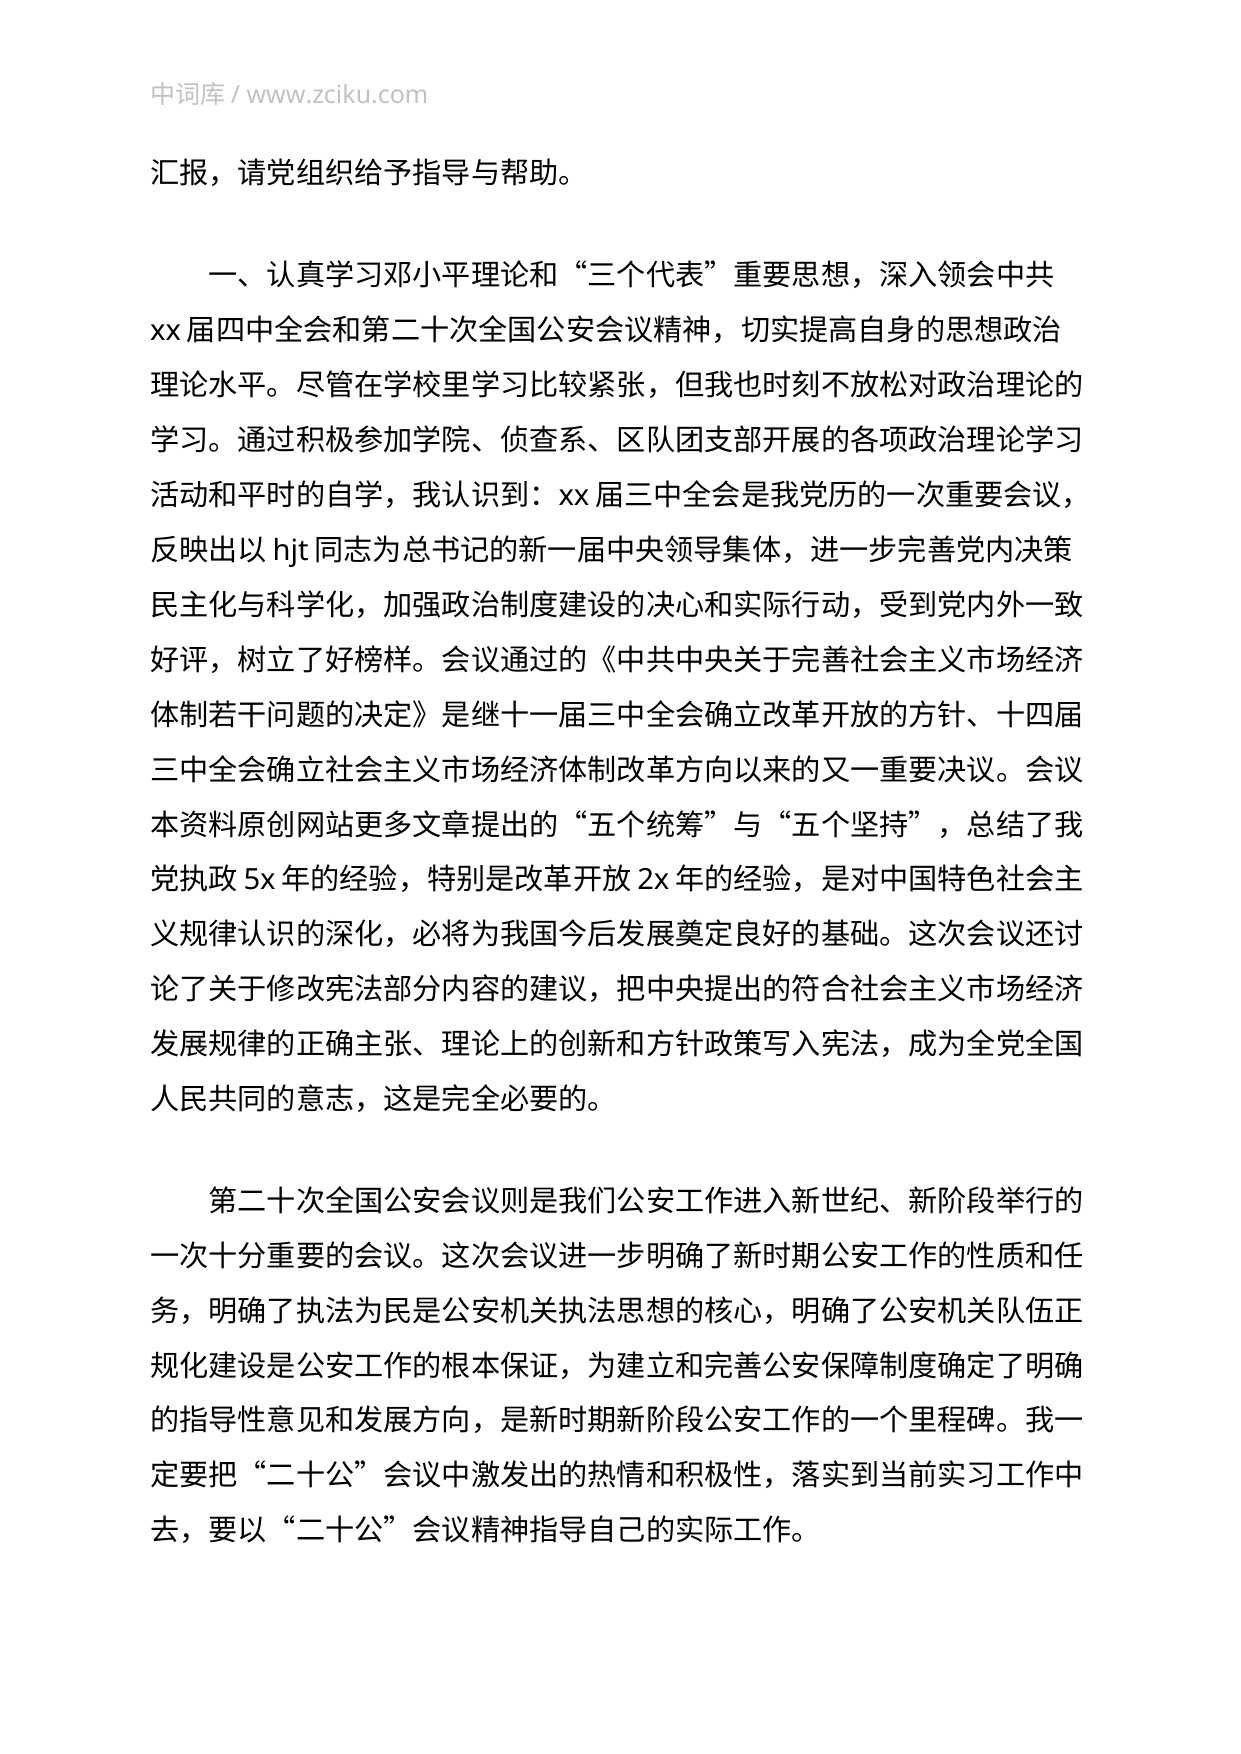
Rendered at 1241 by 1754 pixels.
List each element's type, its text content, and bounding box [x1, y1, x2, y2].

text 第二十次全国公安会议则是我们公安工作进入新世纪、新阶段举行的一次十分重要的会议。这次会议进一步明确了新时期公安工作的性质和任务，明确了执法为民是公安机关执法思想的核心，明确了公安机关队伍正规化建设是公安工作的根本保证，为建立和完善公安保障制度确定了明确的指导性意见和发展方向，是新时期新阶段公安工作的一个里程碑。我一定要把“二十公”会议中激发出的热情和积极性，落实到当前实习工作中去，要以“二十公”会议精神指导自己的实际工作。 [150, 1177, 1090, 1549]
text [150, 150, 1090, 192]
text 一、认真学习邓小平理论和“三个代表”重要思想，深入领会中共xx届四中全会和第二十次全国公安会议精神，切实提高自身的思想政治理论水平。尽管在学校里学习比较紧张，但我也时刻不放松对政治理论的学习。通过积极参加学院、侦查系、区队团支部开展的各项政治理论学习活动和平时的自学，我认识到：xx届三中全会是我党历的一次重要会议，反映出以hjt同志为总书记的新一届中央领导集体，进一步完善党内决策民主化与科学化，加强政治制度建设的决心和实际行动，受到党内外一致好评，树立了好榜样。会议通过的《中共中央关于完善社会主义市场经济体制若干问题的决定》是继十一届三中全会确立改革开放的方针、十四届三中全会确立社会主义市场经济体制改革方向以来的又一重要决议。会议本资料原创网站更多文章提出的“五个统筹”与“五个坚持”，总结了我党执政5x年的经验，特别是改革开放2x年的经验，是对中国特色社会主义规律认识的深化，必将为我国今后发展奠定良好的基础。这次会议还讨论了关于修改宪法部分内容的建议，把中央提出的符合社会主义市场经济发展规律的正确主张、理论上的创新和方针政策写入宪法，成为全党全国人民共同的意志，这是完全必要的。 [150, 252, 1090, 1118]
